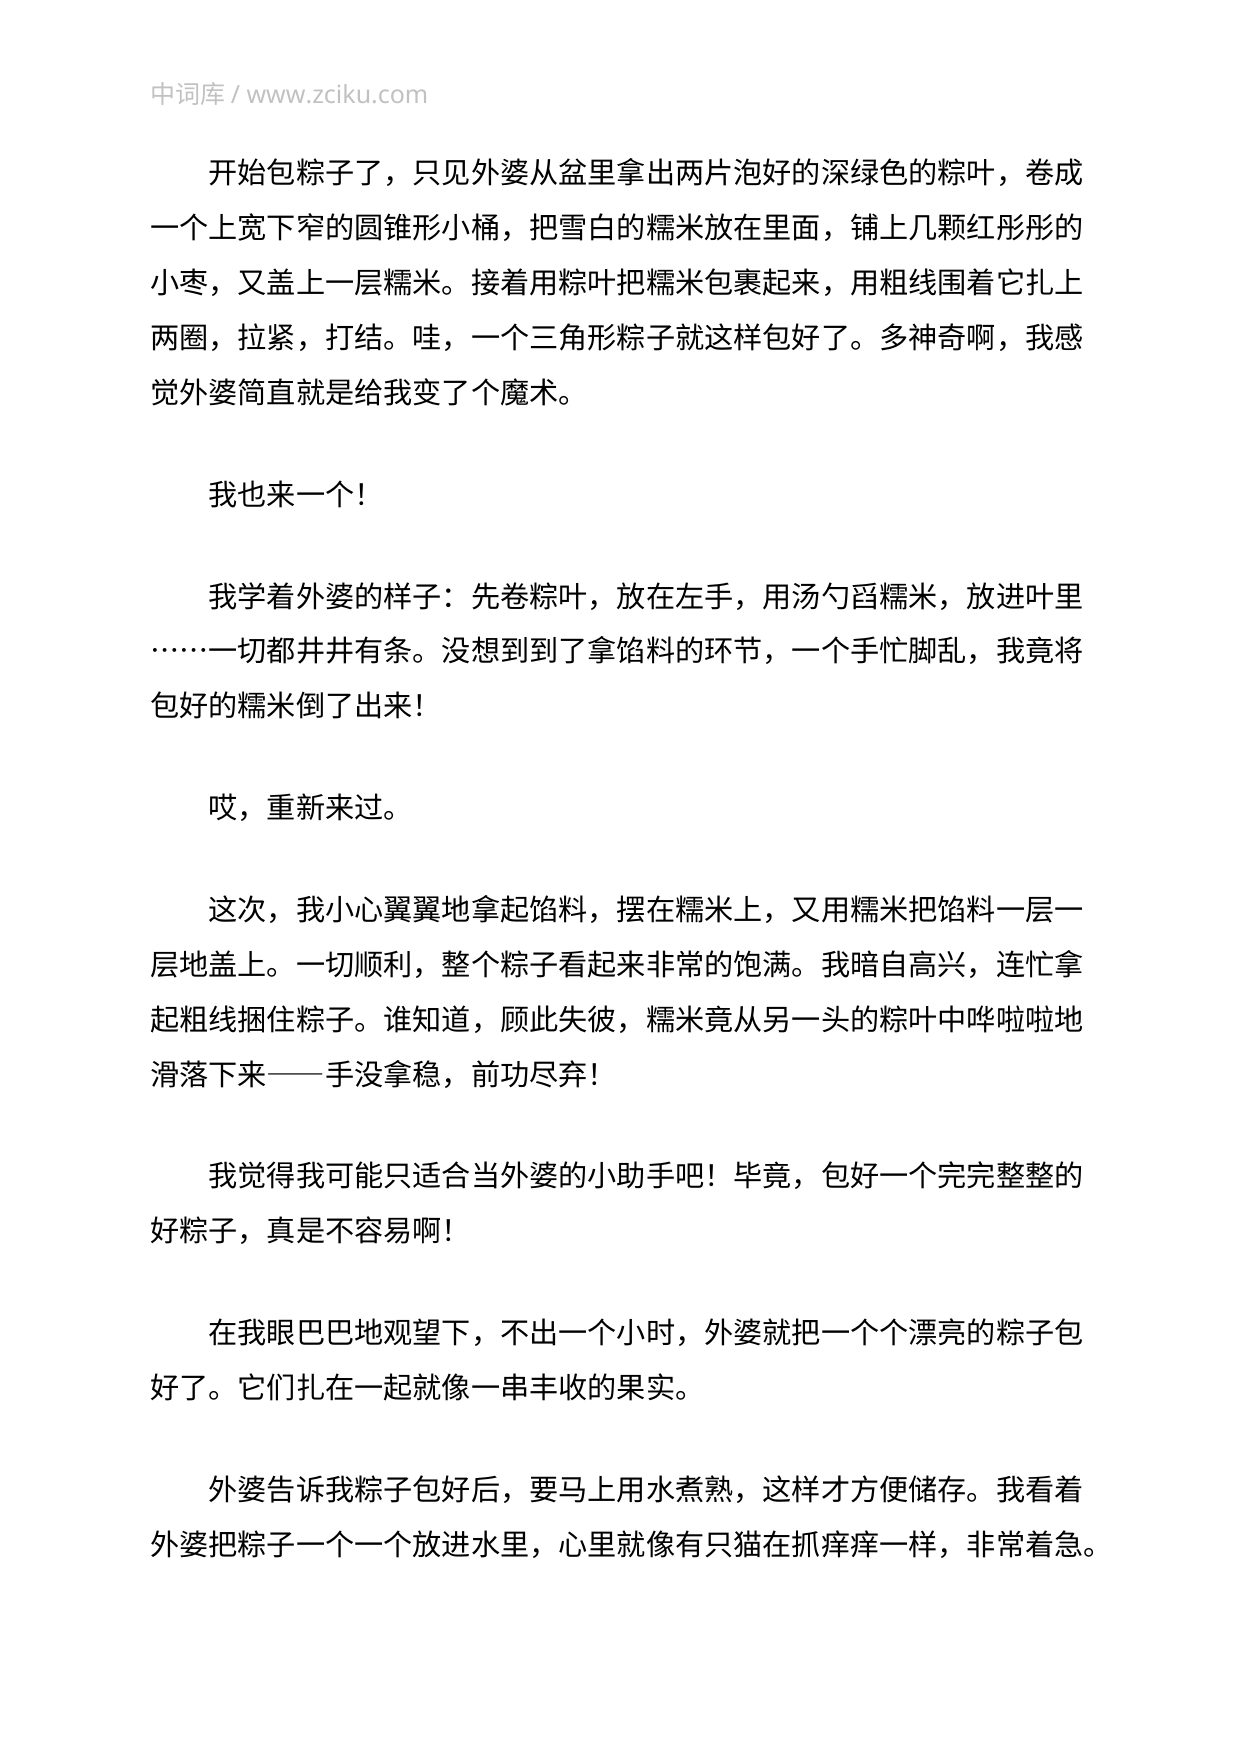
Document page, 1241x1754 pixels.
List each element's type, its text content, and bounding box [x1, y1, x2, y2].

text 我觉得我可能只适合当外婆的小助手吧！毕竟，包好一个完完整整的好粽子，真是不容易啊！ [150, 1153, 1090, 1250]
text 这次，我小心翼翼地拿起馅料，摆在糯米上，又用糯米把馅料一层一层地盖上。一切顺利，整个粽子看起来非常的饱满。我暗自高兴，连忙拿起粗线捆住粽子。谁知道，顾此失彼，糯米竟从另一头的粽叶中哗啦啦地滑落下来——手没拿稳，前功尽弃！ [150, 886, 1090, 1093]
text 我也来一个！ [150, 471, 1090, 514]
text 在我眼巴巴地观望下，不出一个小时，外婆就把一个个漂亮的粽子包好了。它们扎在一起就像一串丰收的果实。 [150, 1309, 1090, 1407]
text 哎，重新来过。 [150, 785, 1090, 827]
text 我学着外婆的样子：先卷粽叶，放在左手，用汤勺舀糯米，放进叶里……一切都井井有条。没想到到了拿馅料的环节，一个手忙脚乱，我竟将包好的糯米倒了出来！ [150, 573, 1090, 725]
text 开始包粽子了，只见外婆从盆里拿出两片泡好的深绿色的粽叶，卷成一个上宽下窄的圆锥形小桶，把雪白的糯米放在里面，铺上几颗红彤彤的小枣，又盖上一层糯米。接着用粽叶把糯米包裹起来，用粗线围着它扎上两圈，拉紧，打结。哇，一个三角形粽子就这样包好了。多神奇啊，我感觉外婆简直就是给我变了个魔术。 [150, 150, 1090, 412]
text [150, 1466, 1090, 1563]
